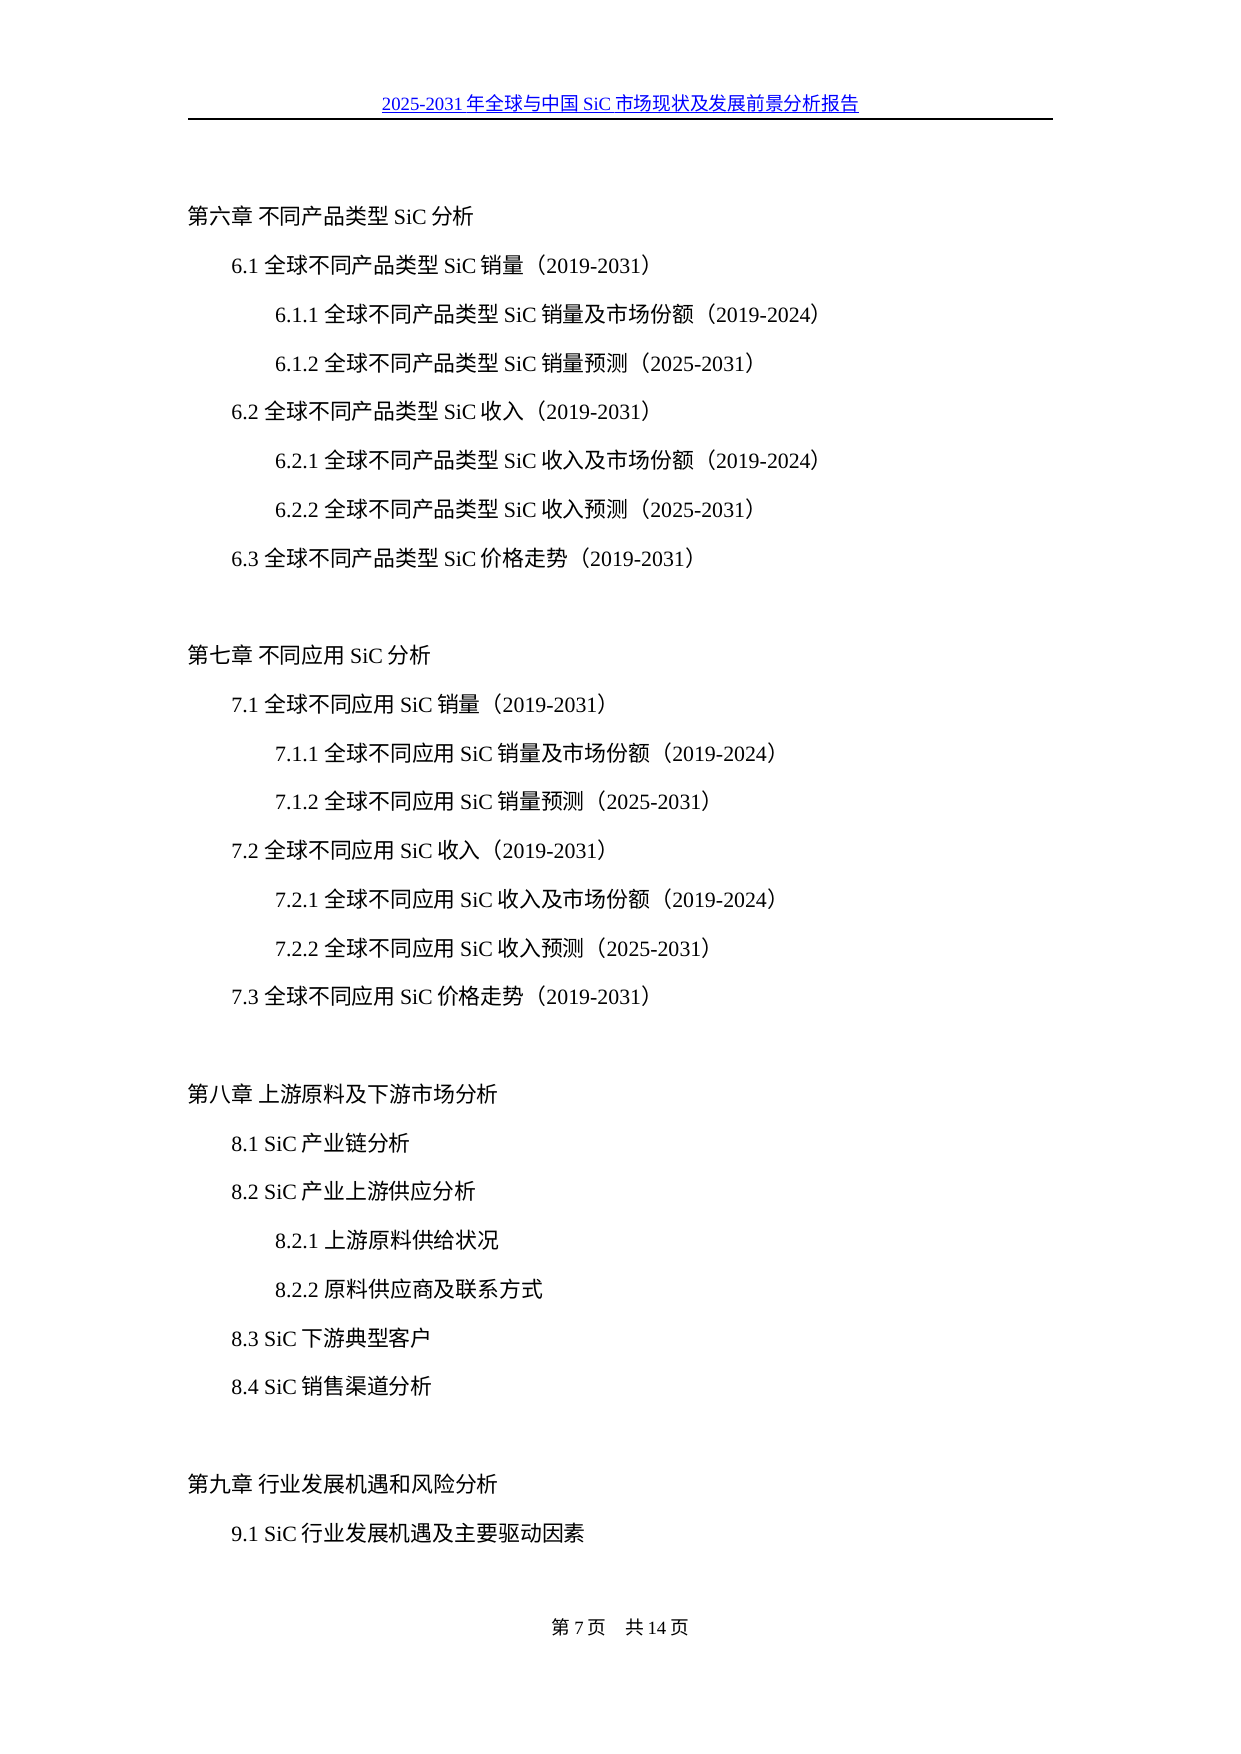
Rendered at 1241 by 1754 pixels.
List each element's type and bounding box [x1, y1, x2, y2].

text [187, 150, 1053, 1548]
